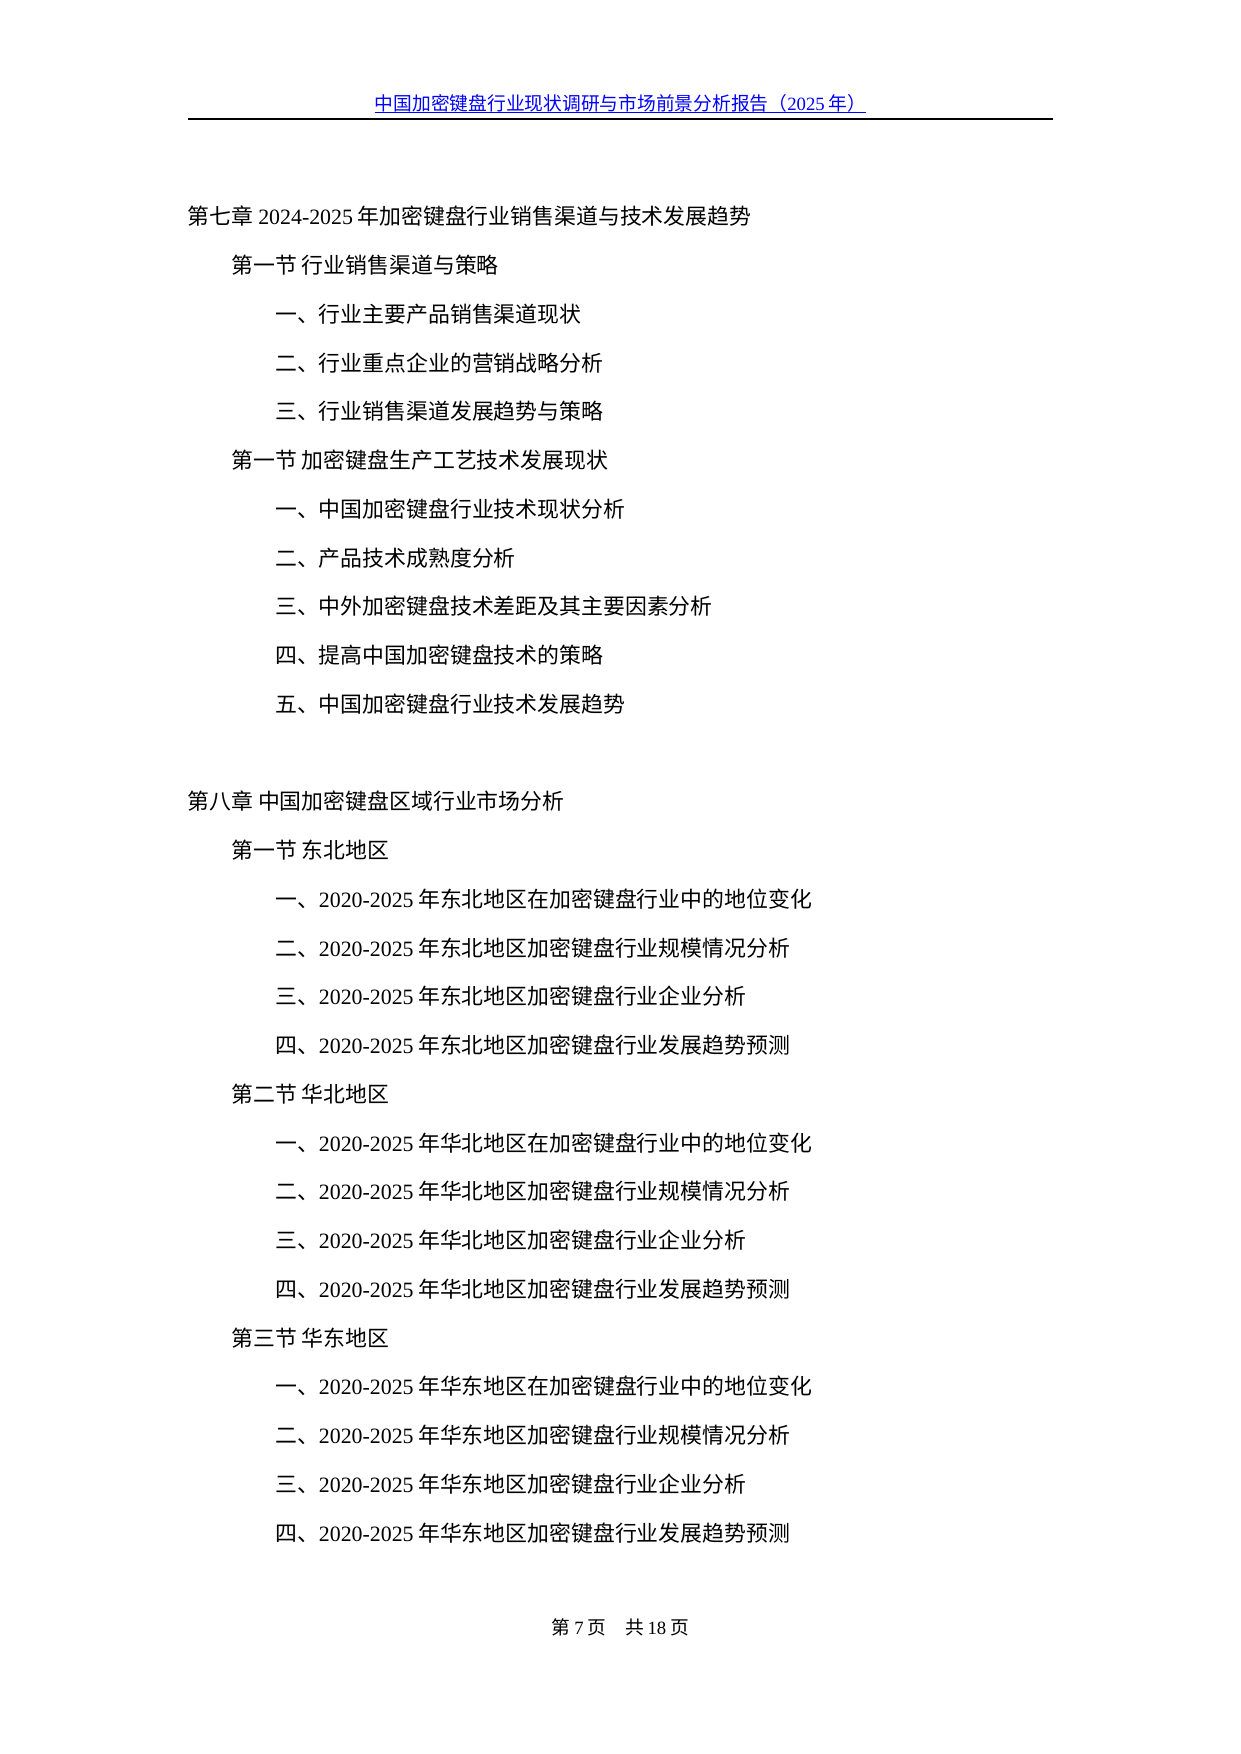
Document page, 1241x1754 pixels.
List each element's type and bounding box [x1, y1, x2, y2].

text [187, 150, 1053, 1548]
